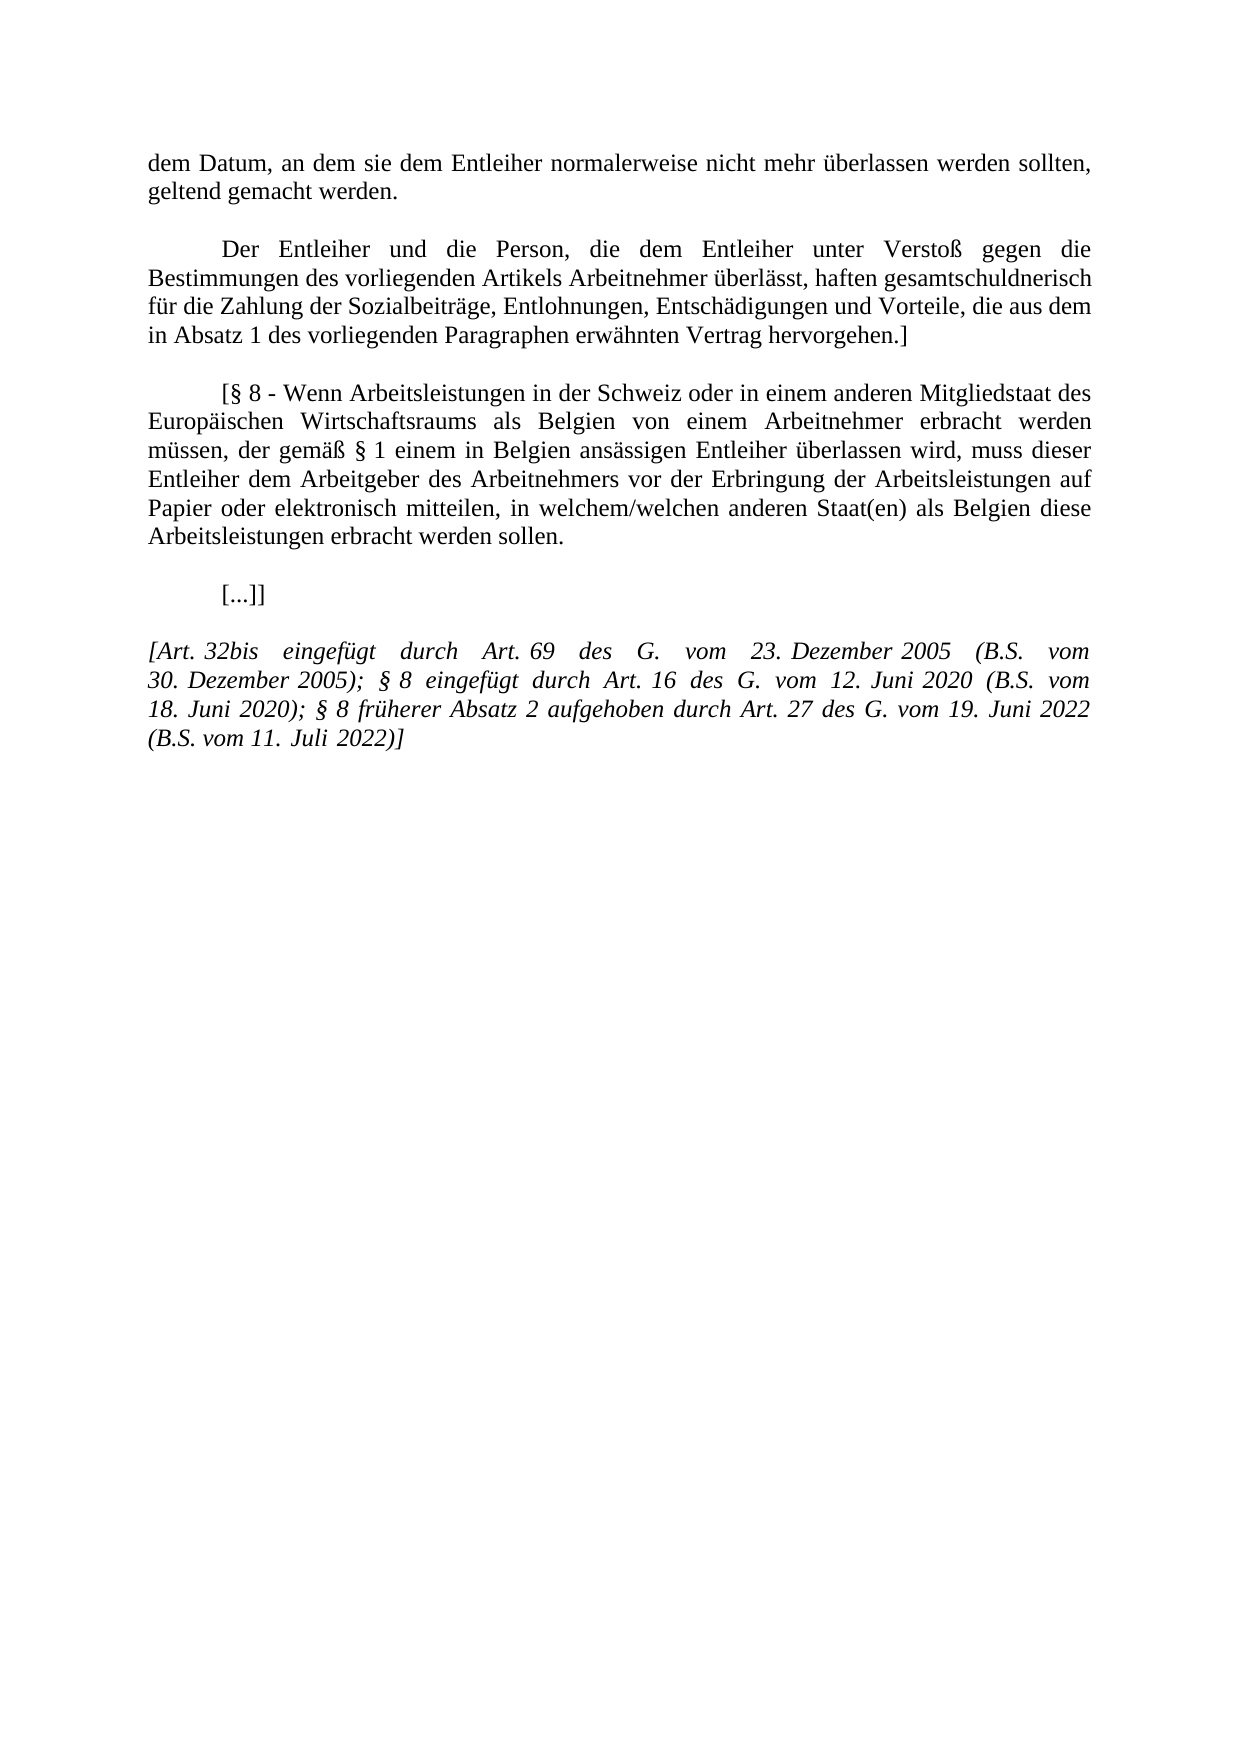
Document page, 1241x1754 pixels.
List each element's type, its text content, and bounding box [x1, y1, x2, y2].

text [Art. 32bis eingefügt durch Art. 69 des G. vom 23. Dezember 2005 (B.S. vom 30. Dezember 2005); § 8 eingefügt durch Art. 16 des G. vom 12. Juni 2020 (B.S. vom 18. Juni 2020); § 8 früherer Absatz 2 aufgehoben durch Art. 27 des G. vom 19. Juni 2022 (B.S. vom 11. Juli 2022)] [148, 636, 1092, 751]
text [...]] [148, 579, 1092, 608]
text Der Entleiher und die Person, die dem Entleiher unter Verstoß gegen die Bestimmungen des vorliegenden Artikels Arbeitnehmer überlässt, haften gesamtschuldnerisch für die Zahlung der Sozialbeiträge, Entlohnungen, Entschädigungen und Vorteile, die aus dem in Absatz 1 des vorliegenden Paragraphen erwähnten Vertrag hervorgehen.] [148, 234, 1092, 349]
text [148, 148, 1092, 205]
text [§ 8 - Wenn Arbeitsleistungen in der Schweiz oder in einem anderen Mitgliedstaat des Europäischen Wirtschaftsraums als Belgien von einem Arbeitnehmer erbracht werden müssen, der gemäß § 1 einem in Belgien ansässigen Entleiher überlassen wird, muss dieser Entleiher dem Arbeitgeber des Arbeitnehmers vor der Erbringung der Arbeitsleistungen auf Papier oder elektronisch mitteilen, in welchem/welchen anderen Staat(en) als Belgien diese Arbeitsleistungen erbracht werden sollen. [148, 378, 1092, 550]
